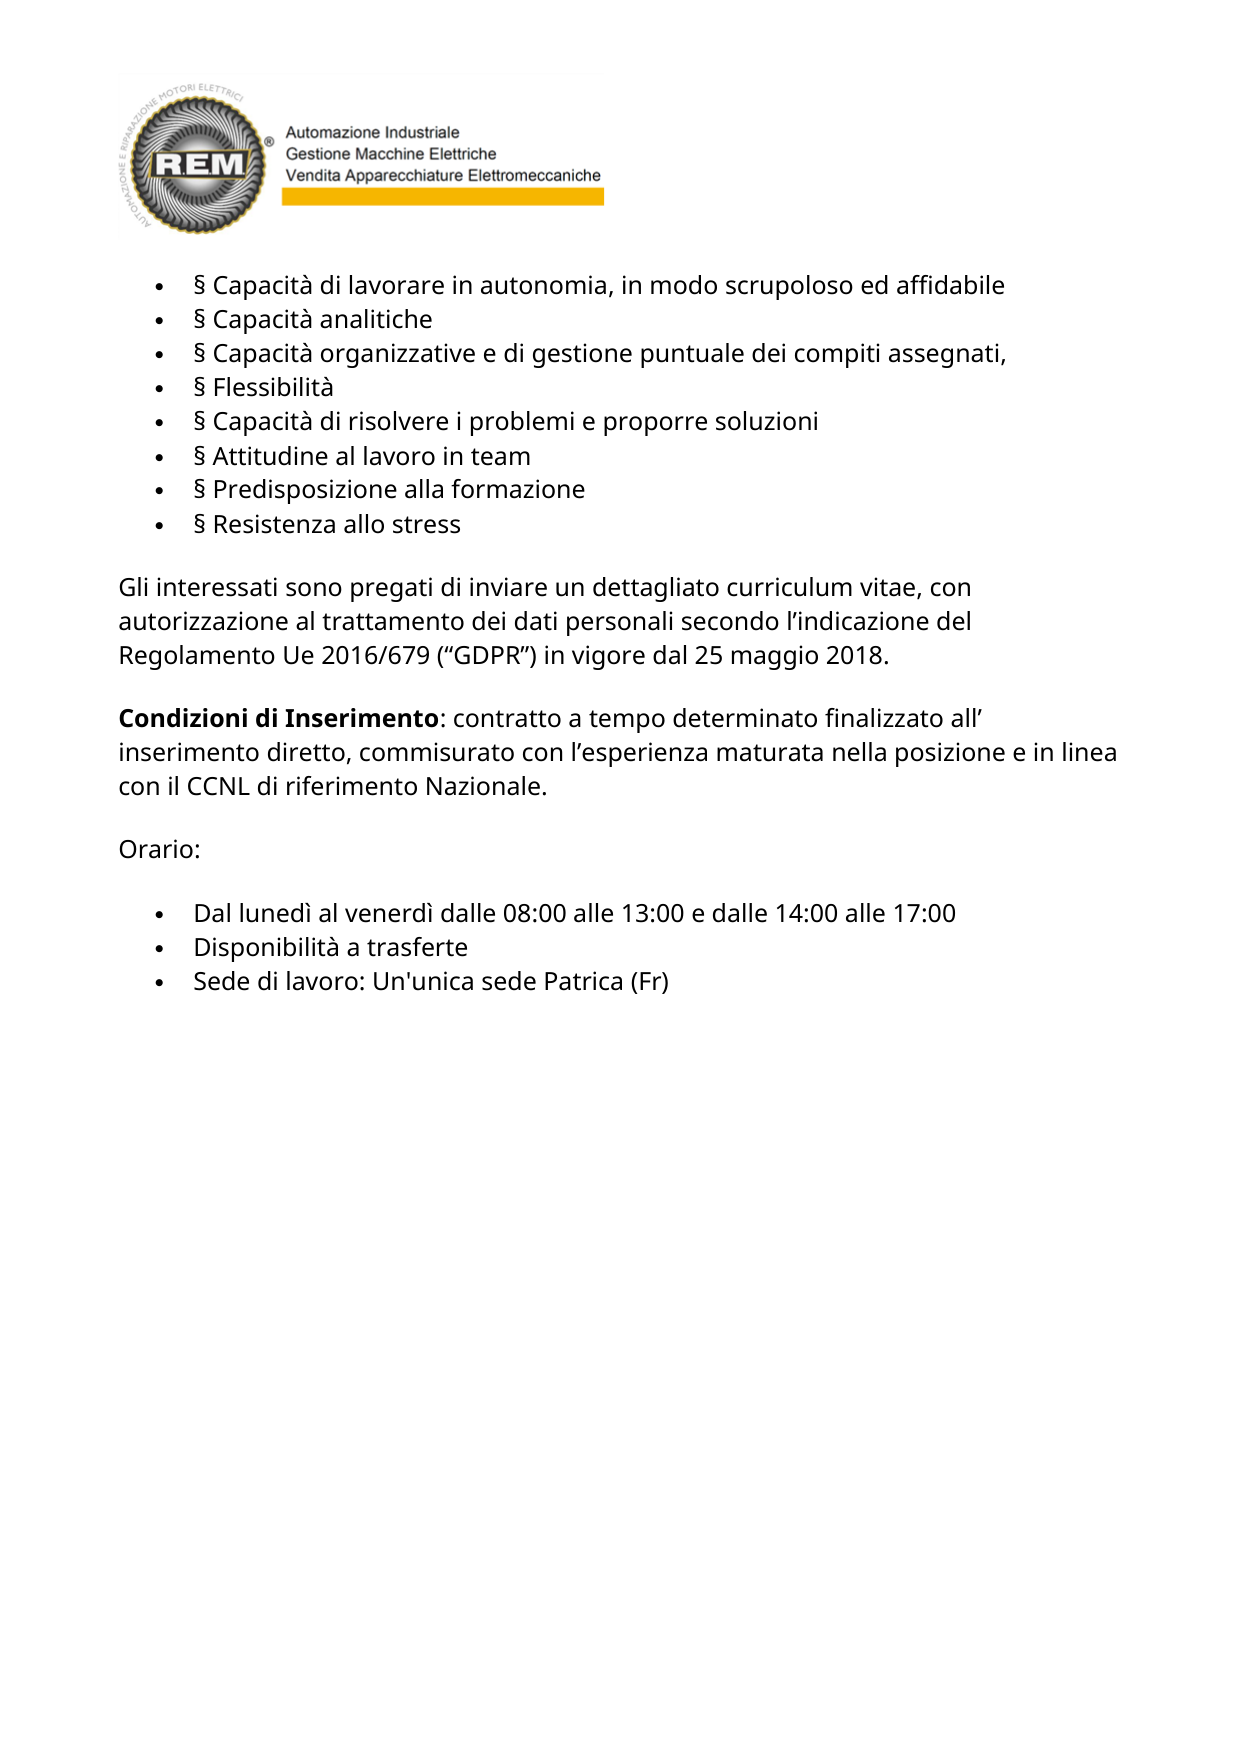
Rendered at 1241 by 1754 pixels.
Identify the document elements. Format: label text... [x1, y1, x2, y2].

list § Capacità di lavorare in autonomia, in modo scrupoloso ed affidabile [156, 268, 1122, 302]
list § Predisposizione alla formazione [156, 472, 1122, 506]
list § Capacità di risolvere i problemi e proporre soluzioni [156, 404, 1122, 438]
list § Attitudine al lavoro in team [156, 438, 1122, 472]
list § Flessibilità [156, 370, 1122, 404]
list § Capacità analitiche [156, 302, 1122, 336]
list § Resistenza allo stress [156, 506, 1122, 540]
text Condizioni di Inserimento: contratto a tempo determinato finalizzato all’ inserimento diretto, commisurato con l’esperienza maturata nella posizione e in linea con il CCNL di riferimento Nazionale. [118, 701, 1122, 803]
list Disponibilità a trasferte [156, 929, 1122, 963]
list § Capacità organizzative e di gestione puntuale dei compiti assegnati, [156, 336, 1122, 370]
list Dal lunedì al venerdì dalle 08:00 alle 13:00 e dalle 14:00 alle 17:00 [156, 895, 1122, 929]
picture [118, 73, 605, 240]
text Gli interessati sono pregati di inviare un dettagliato curriculum vitae, con autorizzazione al trattamento dei dati personali secondo l’indicazione del Regolamento Ue 2016/679 (“GDPR”) in vigore dal 25 maggio 2018. [118, 569, 1122, 672]
text Orario: [118, 832, 1122, 866]
list Sede di lavoro: Un'unica sede Patrica (Fr) [156, 963, 1122, 998]
